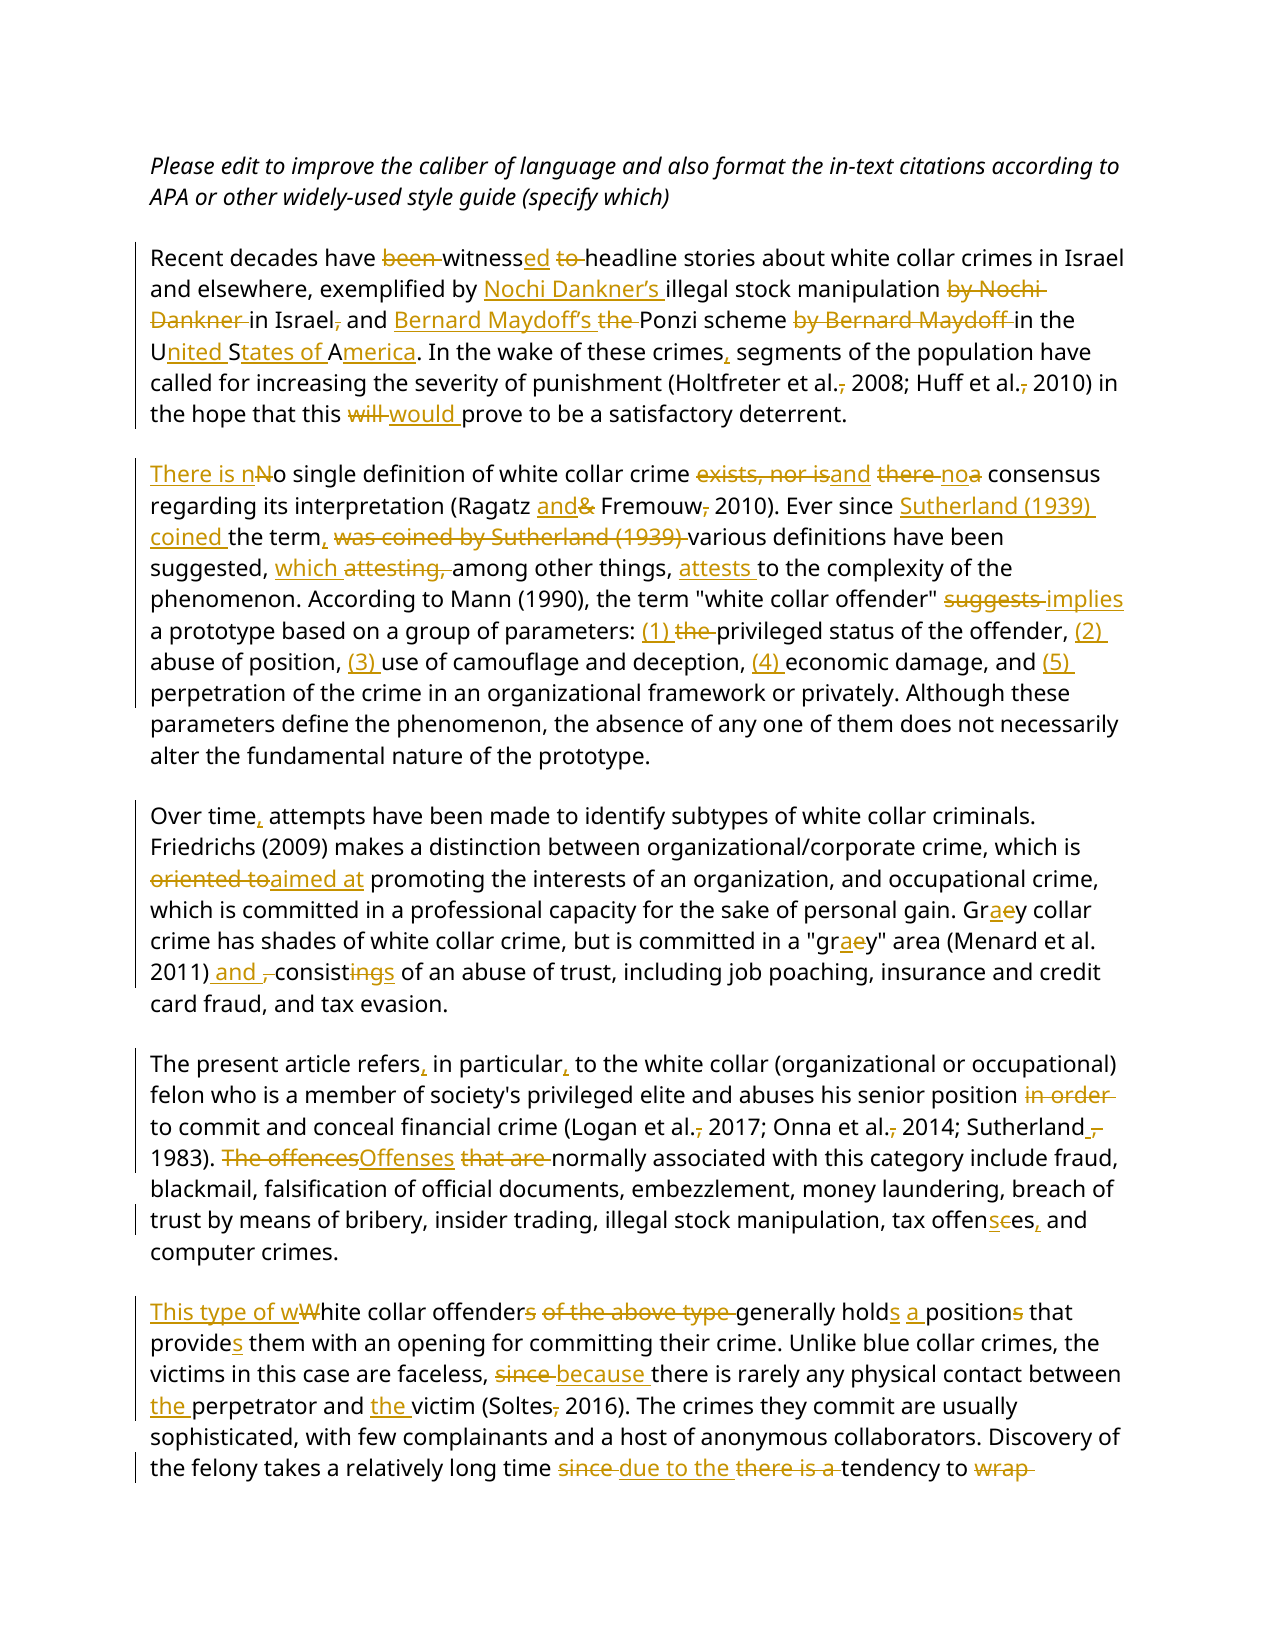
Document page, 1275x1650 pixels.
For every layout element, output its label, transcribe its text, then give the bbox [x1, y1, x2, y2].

text Recent decades have witness headline stories about white collar crimes in Israel and elsewhere, exemplified by illegal stock manipulation in Israel and Ponzi scheme in the USA. In the wake of these crimes segments of the population have called for increasing the severity of punishment (Holtfreter et al. 2008; Huff et al. 2010) in the hope that this prove to be a satisfactory deterrent. [150, 242, 1125, 429]
text o single definition of white collar crime consensus regarding its interpretation (Ragatz Fremouw 2010). Ever since the term various definitions have been suggested, among other things, to the complexity of the phenomenon. According to Mann (1990), the term "white collar offender" a prototype based on a group of parameters: privileged status of the offender, abuse of position, use of camouflage and deception, economic damage, and perpetration of the crime in an organizational framework or privately. Although these parameters define the phenomenon, the absence of any one of them does not necessarily alter the fundamental nature of the prototype. [150, 458, 1125, 771]
text Over time attempts have been made to identify subtypes of white collar criminals. Friedrichs (2009) makes a distinction between organizational/corporate crime, which is promoting the interests of an organization, and occupational crime, which is committed in a professional capacity for the sake of personal gain. Gry collar crime has shades of white collar crime, but is committed in a "gry" area (Menard et al. 2011)consist of an abuse of trust, including job poaching, insurance and credit card fraud, and tax evasion. [150, 800, 1125, 1019]
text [150, 1296, 1125, 1483]
text Please edit to improve the caliber of language and also format the in-text citations according to APA or other widely-used style guide (specify which) [150, 150, 1125, 212]
text The present article refers in particular to the white collar (organizational or occupational) felon who is a member of society's privileged elite and abuses his senior position to commit and conceal financial crime (Logan et al. 2017; Onna et al. 2014; Sutherland1983). normally associated with this category include fraud, blackmail, falsification of official documents, embezzlement, money laundering, breach of trust by means of bribery, insider trading, illegal stock manipulation, tax offenes and computer crimes. [150, 1048, 1125, 1267]
